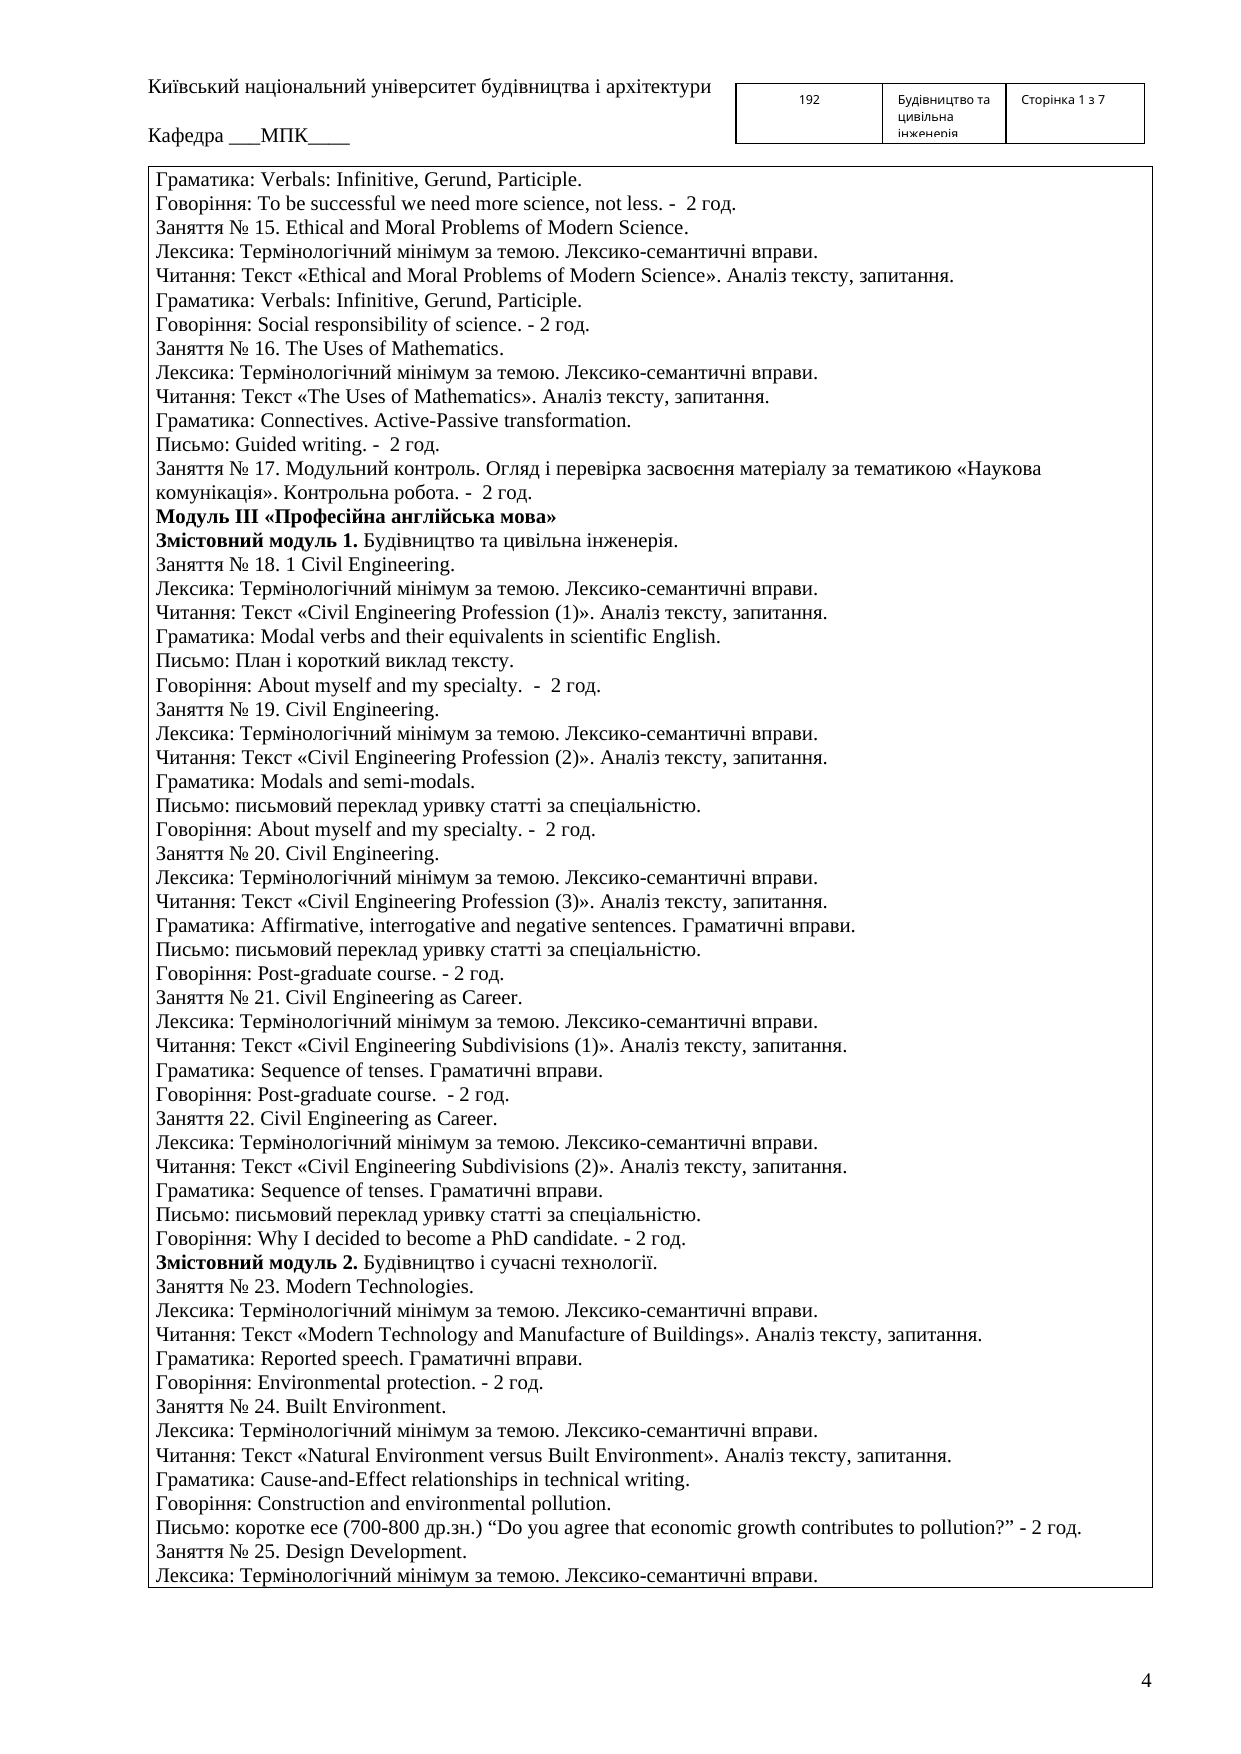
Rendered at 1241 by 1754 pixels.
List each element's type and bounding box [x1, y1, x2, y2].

table_cell [149, 167, 1152, 1587]
